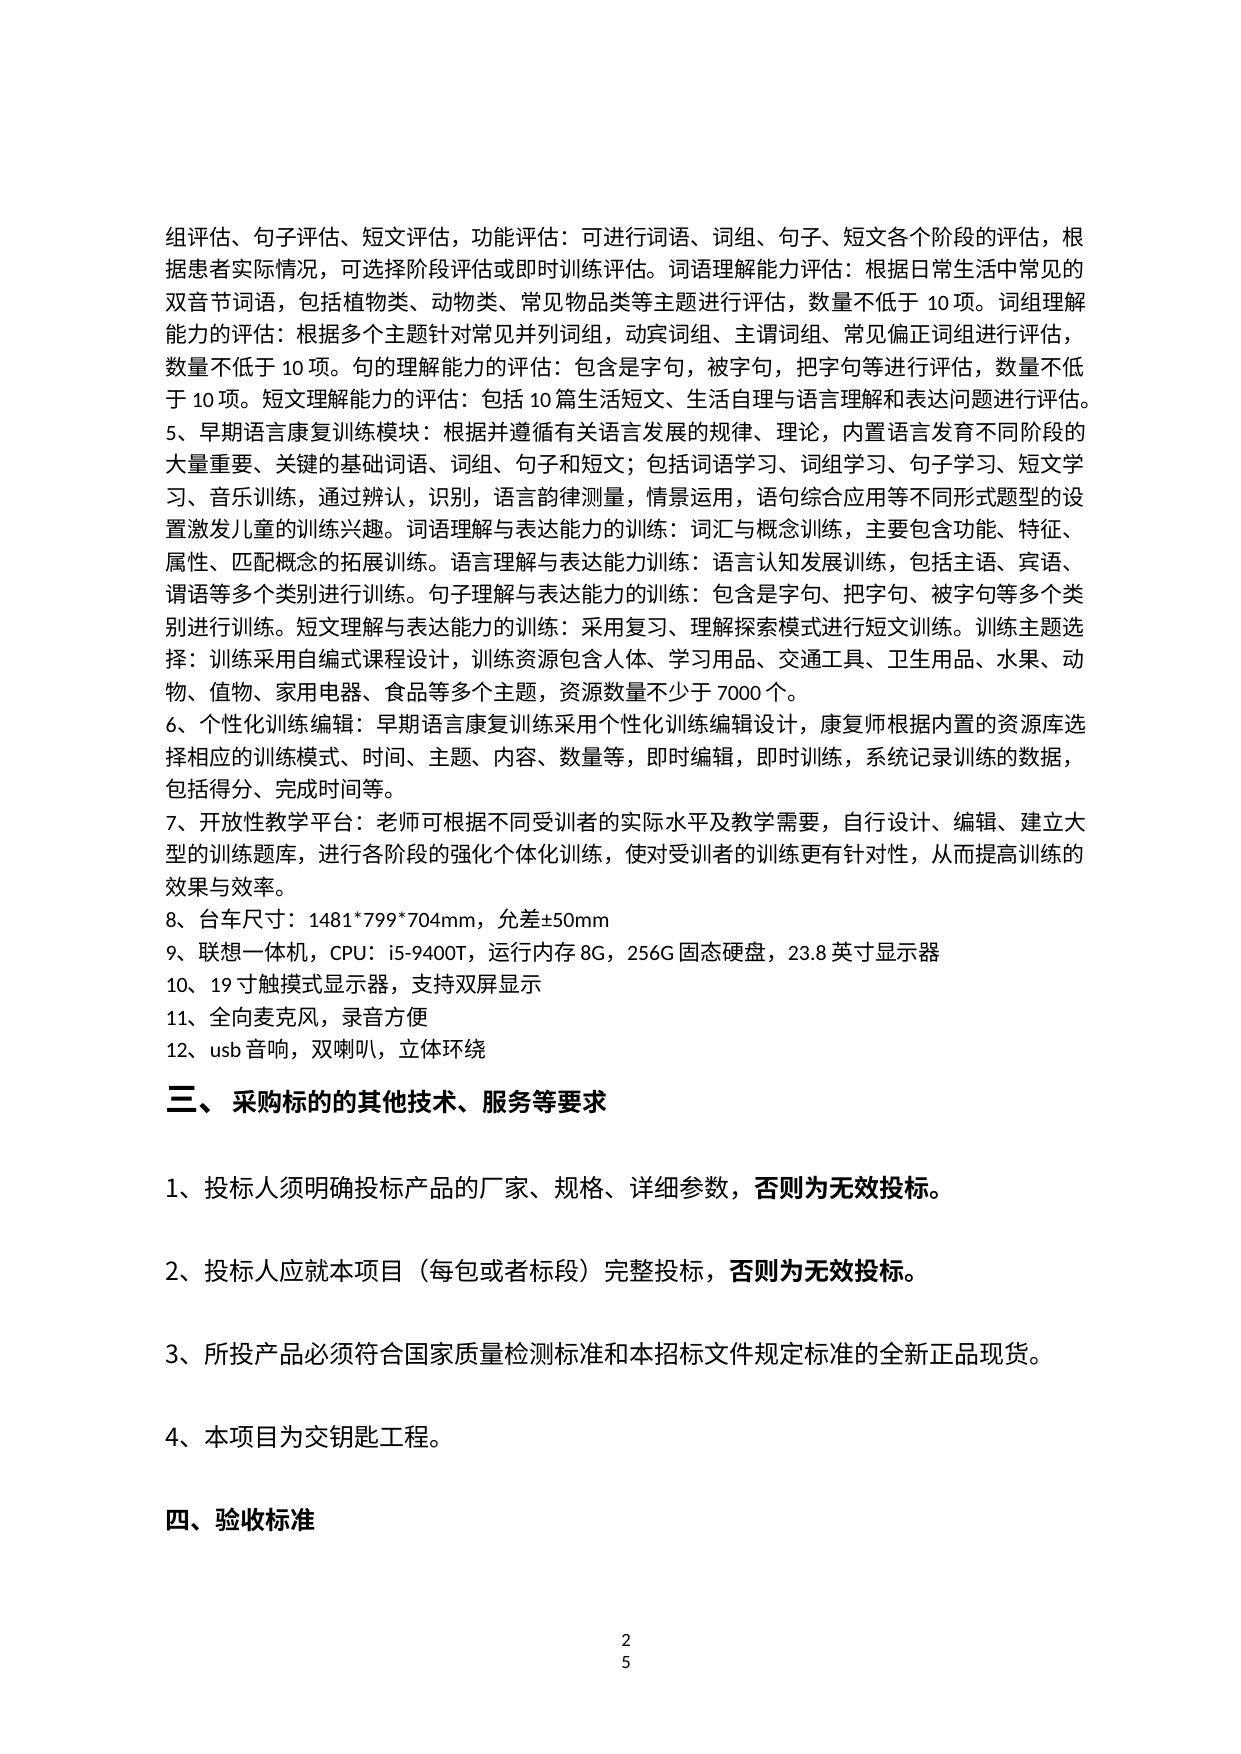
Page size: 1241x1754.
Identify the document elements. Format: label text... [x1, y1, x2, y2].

text 5、早期语言康复训练模块：根据并遵循有关语言发展的规律、理论，内置语言发育不同阶段的大量重要、关键的基础词语、词组、句子和短文；包括词语学习、词组学习、句子学习、短文学习、音乐训练，通过辨认，识别，语言韵律测量，情景运用，语句综合应用等不同形式题型的设置激发儿童的训练兴趣。词语理解与表达能力的训练：词汇与概念训练，主要包含功能、特征、属性、匹配概念的拓展训练。语言理解与表达能力训练：语言认知发展训练，包括主语、宾语、谓语等多个类别进行训练。句子理解与表达能力的训练：包含是字句、把字句、被字句等多个类别进行训练。短文理解与表达能力的训练：采用复习、理解探索模式进行短文训练。训练主题选择：训练采用自编式课程设计，训练资源包含人体、学习用品、交通工具、卫生用品、水果、动物、值物、家用电器、食品等多个主题，资源数量不少于7000个。 [165, 414, 1087, 707]
text 7、开放性教学平台：老师可根据不同受训者的实际水平及教学需要，自行设计、编辑、建立大型的训练题库，进行各阶段的强化个体化训练，使对受训者的训练更有针对性，从而提高训练的效果与效率。 [165, 804, 1087, 902]
text 三、采购标的的其他技术、服务等要求 [165, 1064, 1087, 1129]
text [165, 219, 1087, 414]
text 1、投标人须明确投标产品的厂家、规格、详细参数，否则为无效投标。 [165, 1154, 1087, 1219]
text 8、台车尺寸：1481*799*704mm，允差±50mm [165, 902, 1087, 934]
text 4、本项目为交钥匙工程。 [165, 1403, 1087, 1468]
text 12、usb音响，双喇叭，立体环绕 [165, 1032, 1087, 1064]
text 10、19寸触摸式显示器，支持双屏显示 [165, 967, 1087, 999]
text 2、投标人应就本项目（每包或者标段）完整投标，否则为无效投标。 [165, 1237, 1087, 1302]
text 11、全向麦克风，录音方便 [165, 999, 1087, 1032]
text 9、联想一体机，CPU：i5-9400T，运行内存8G，256G固态硬盘，23.8英寸显示器 [165, 934, 1087, 967]
text 四、验收标准 [165, 1486, 1087, 1551]
text 6、个性化训练编辑：早期语言康复训练采用个性化训练编辑设计，康复师根据内置的资源库选择相应的训练模式、时间、主题、内容、数量等，即时编辑，即时训练，系统记录训练的数据，包括得分、完成时间等。 [165, 707, 1087, 804]
text 3、所投产品必须符合国家质量检测标准和本招标文件规定标准的全新正品现货。 [165, 1320, 1087, 1385]
